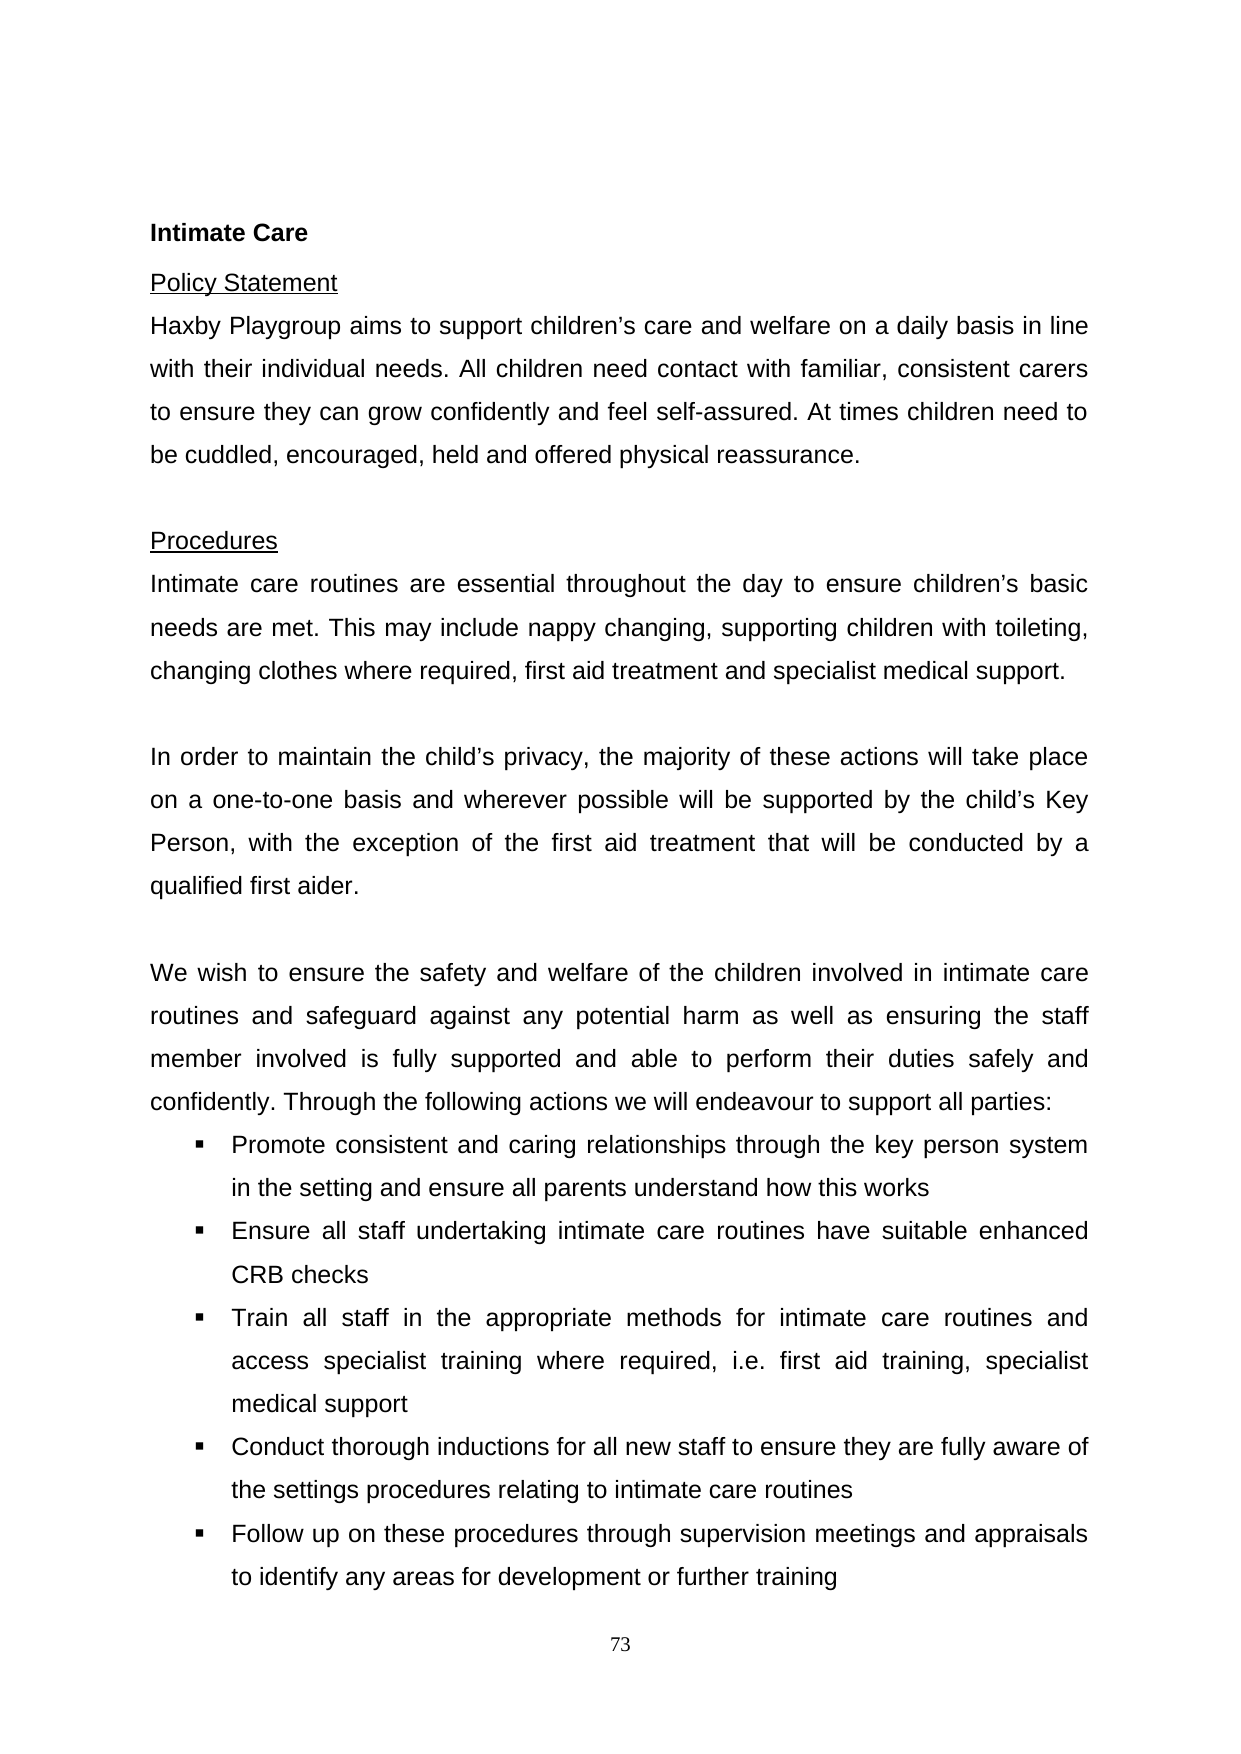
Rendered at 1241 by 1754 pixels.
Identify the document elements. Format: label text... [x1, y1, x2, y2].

text Policy Statement [150, 267, 1090, 296]
text In order to maintain the child’s privacy, the majority of these actions will take place on a one-to-one basis and wherever possible will be supported by the child’s Key Person, with the exception of the first aid treatment that will be conducted by a qualified first aider. [150, 742, 1090, 900]
text Haxby Playgroup aims to support children’s care and welfare on a daily basis in line with their individual needs. All children need contact with familiar, consistent carers to ensure they can grow confidently and feel self-assured. At times children need to be cuddled, encouraged, held and offered physical reassurance. [150, 311, 1090, 469]
list Follow up on these procedures through supervision meetings and appraisals to identify any areas for development or further training [194, 1518, 1090, 1591]
list Promote consistent and caring relationships through the key person system in the setting and ensure all parents understand how this works [194, 1130, 1090, 1202]
list Train all staff in the appropriate methods for intimate care routines and access specialist training where required, i.e. first aid training, specialist medical support [194, 1303, 1090, 1418]
text Procedures [150, 526, 1090, 555]
list Ensure all staff undertaking intimate care routines have suitable enhanced CRB checks [194, 1216, 1090, 1288]
text We wish to ensure the safety and welfare of the children involved in intimate care routines and safeguard against any potential harm as well as ensuring the staff member involved is fully supported and able to perform their duties safely and confidently. Through the following actions we will endeavour to support all parties: [150, 957, 1090, 1116]
subtitle Intimate Care [150, 218, 1090, 247]
list Conduct thorough inductions for all new staff to ensure they are fully aware of the settings procedures relating to intimate care routines [194, 1432, 1090, 1504]
text Intimate care routines are essential throughout the day to ensure children’s basic needs are met. This may include nappy changing, supporting children with toileting, changing clothes where required, first aid treatment and specialist medical support. [150, 569, 1090, 684]
